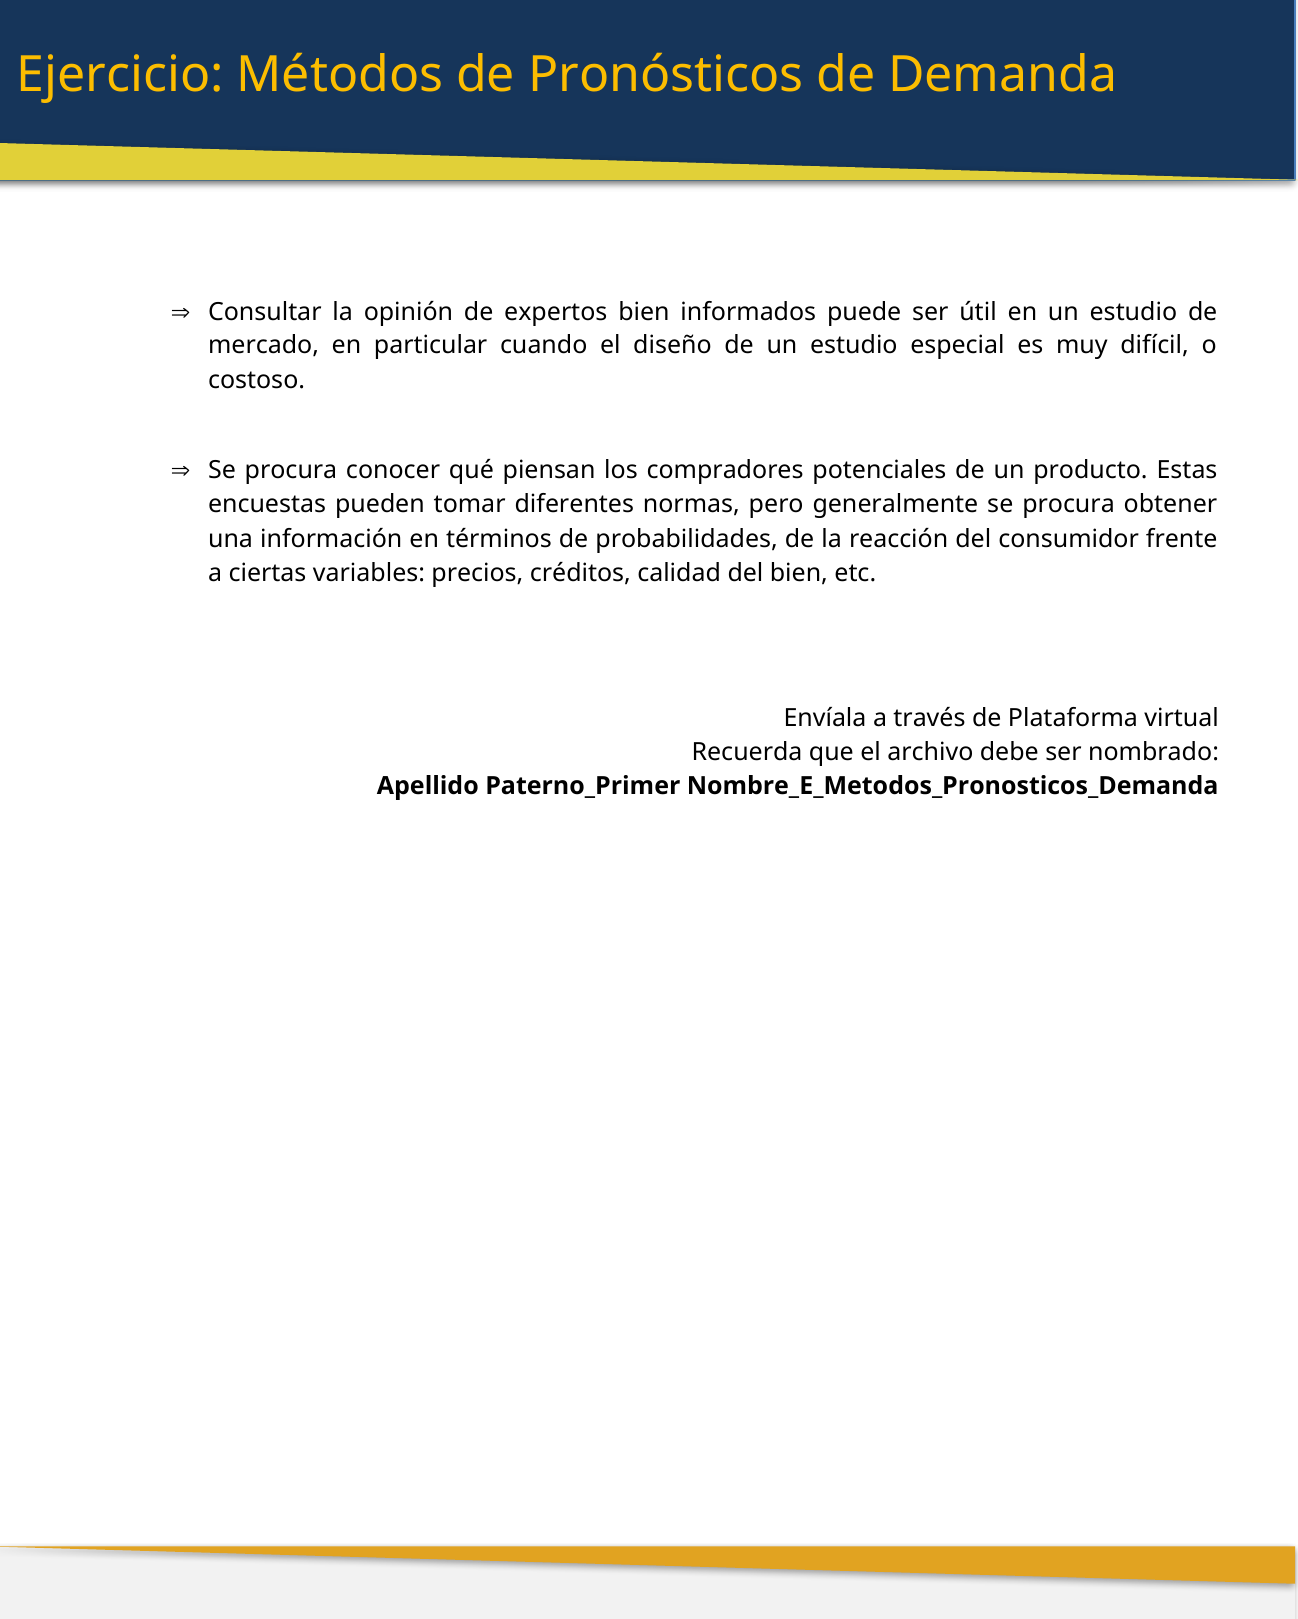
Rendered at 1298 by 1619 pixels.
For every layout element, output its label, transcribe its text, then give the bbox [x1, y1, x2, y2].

text Recuerda que el archivo debe ser nombrado: [133, 733, 1219, 767]
text Apellido Paterno_Primer Nombre_E_Metodos_Pronosticos_Demanda [133, 767, 1219, 802]
list Se procura conocer qué piensan los compradores potenciales de un producto. Estas encuestas pueden tomar diferentes normas, pero generalmente se procura obtener una información en términos de probabilidades, de la reacción del consumidor frente a ciertas variables: precios, créditos, calidad del bien, etc. [170, 452, 1219, 588]
list Consultar la opinión de expertos bien informados puede ser útil en un estudio de mercado, en particular cuando el diseño de un estudio especial es muy difícil, o costoso. [170, 293, 1219, 395]
text Envíala a través de Plataforma virtual [133, 699, 1219, 733]
